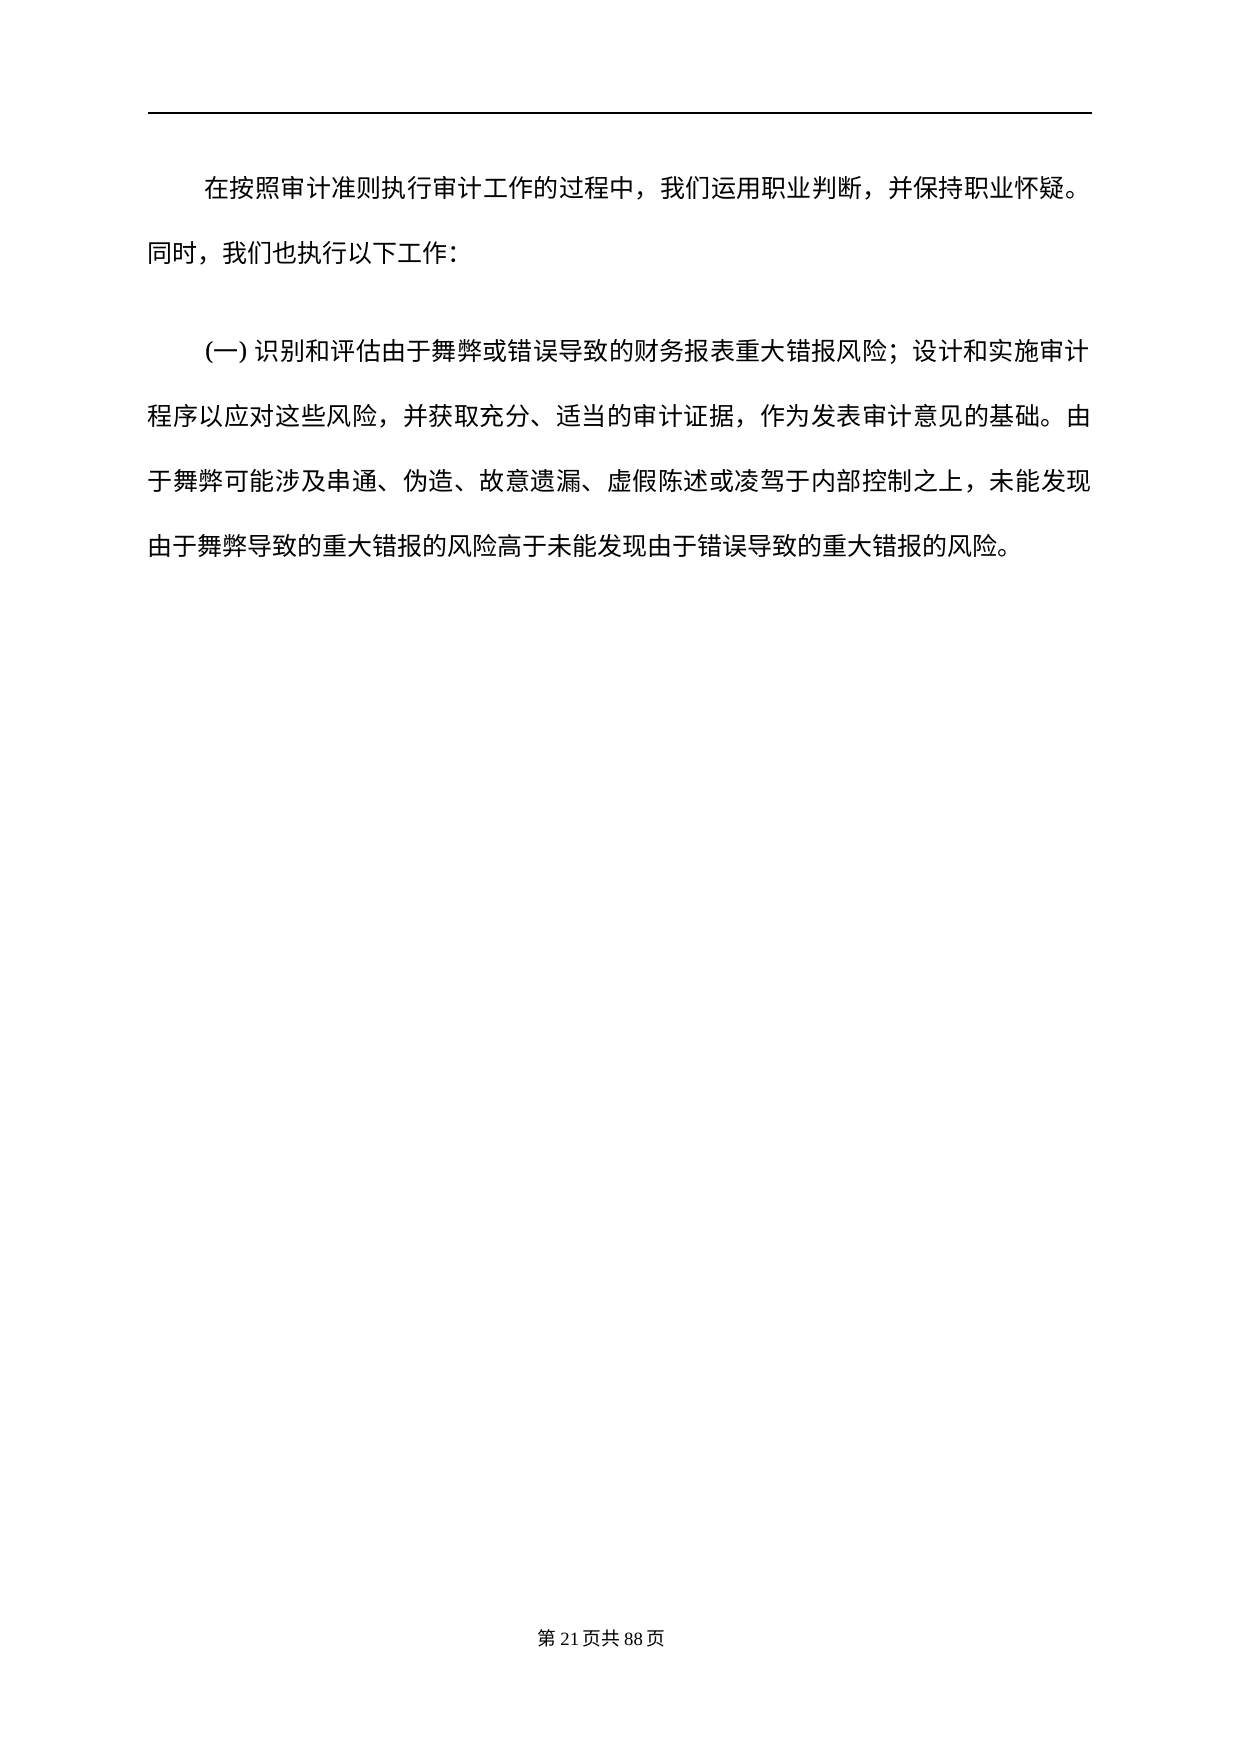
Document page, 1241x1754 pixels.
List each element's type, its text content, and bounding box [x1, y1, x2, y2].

text (一) 识别和评估由于舞弊或错误导致的财务报表重大错报风险；设计和实施审计程序以应对这些风险，并获取充分、适当的审计证据，作为发表审计意见的基础。由于舞弊可能涉及串通、伪造、故意遗漏、虚假陈述或凌驾于内部控制之上，未能发现由于舞弊导致的重大错报的风险高于未能发现由于错误导致的重大错报的风险。 [148, 317, 1092, 577]
text 在按照审计准则执行审计工作的过程中，我们运用职业判断，并保持职业怀疑。同时，我们也执行以下工作： [148, 154, 1092, 284]
